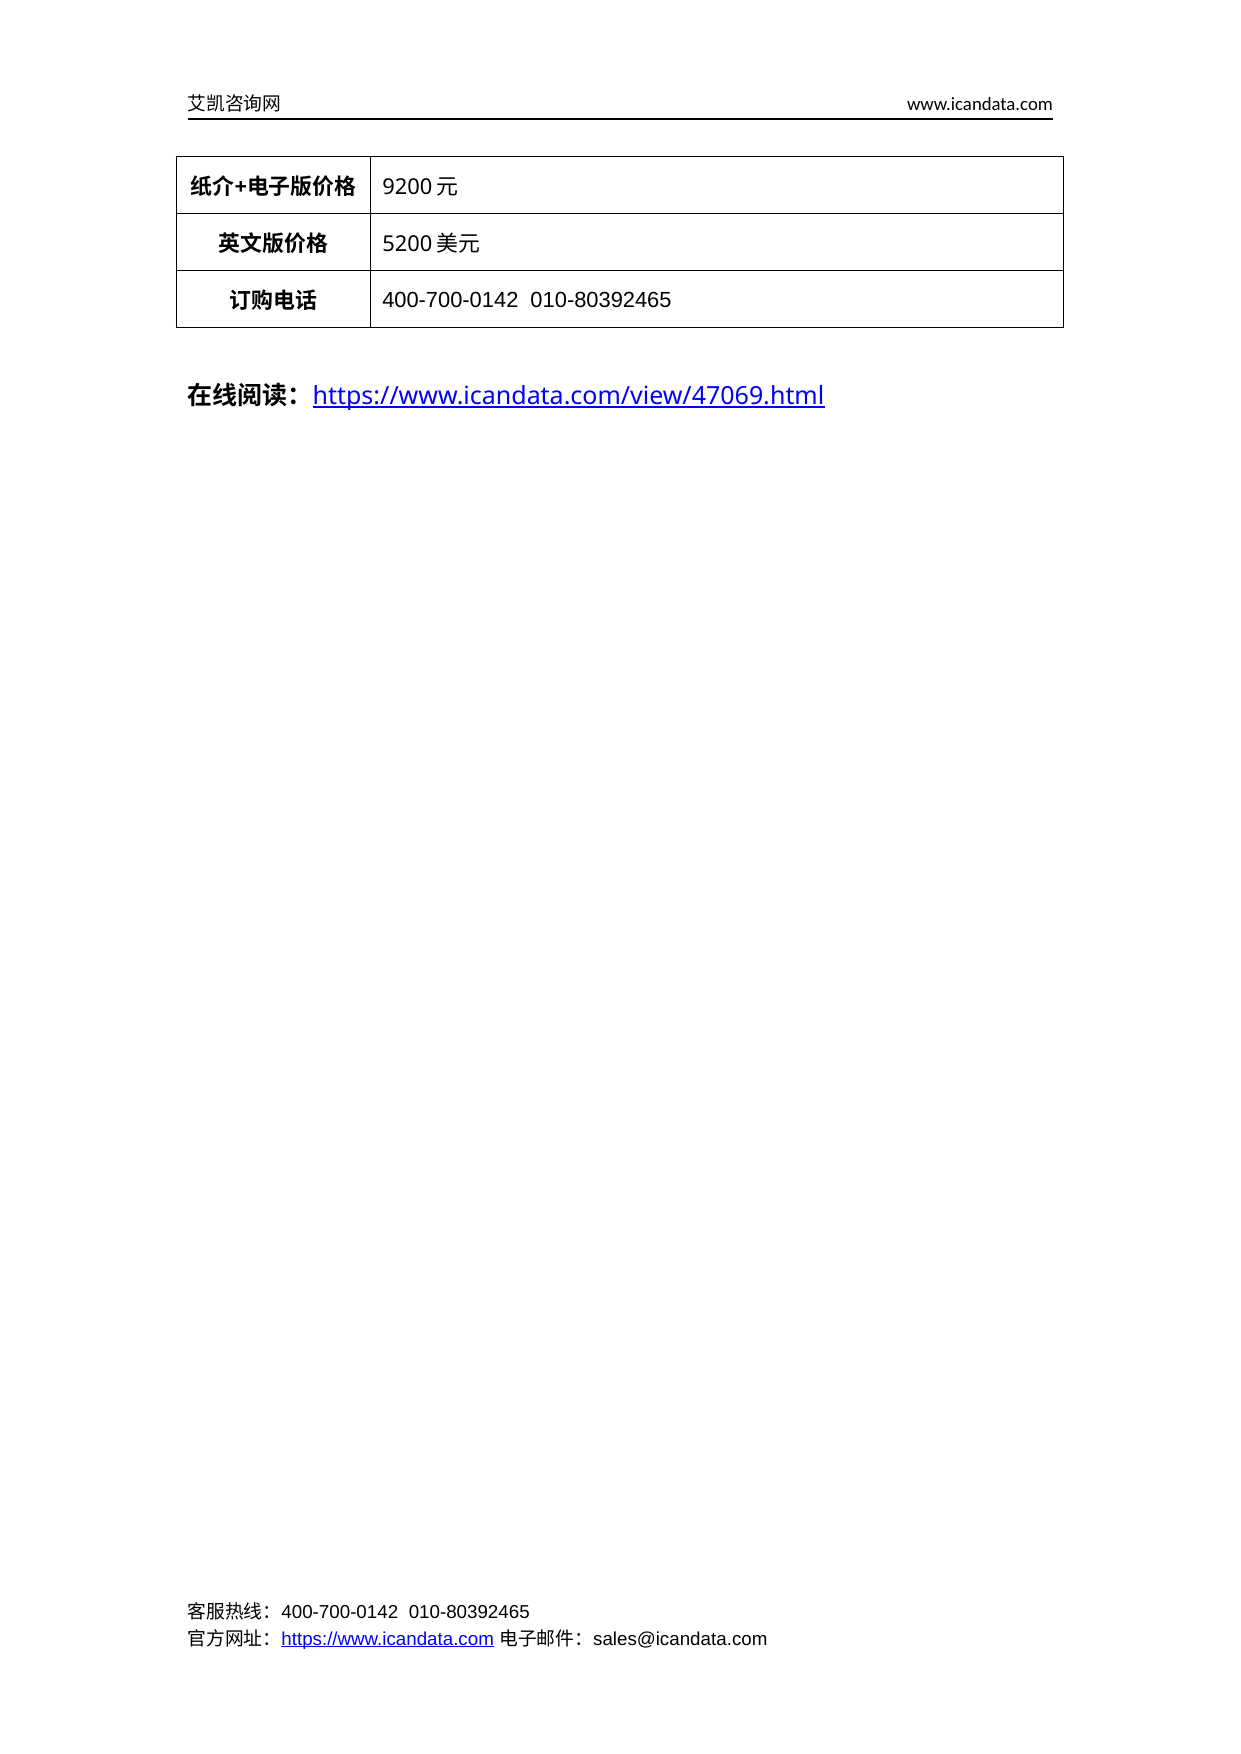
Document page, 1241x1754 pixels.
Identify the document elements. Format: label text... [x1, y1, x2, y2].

table_cell 英文版价格 [177, 214, 370, 270]
table_cell 5200美元 [371, 214, 1063, 270]
table_cell 400-700-0142 010-80392465 [371, 271, 1063, 327]
table_cell 纸介+电子版价格 [177, 157, 370, 213]
table_cell 订购电话 [177, 271, 370, 327]
table_cell 9200元 [371, 157, 1063, 213]
text 在线阅读：https://www.icandata.com/view/47069.html [187, 361, 1053, 426]
